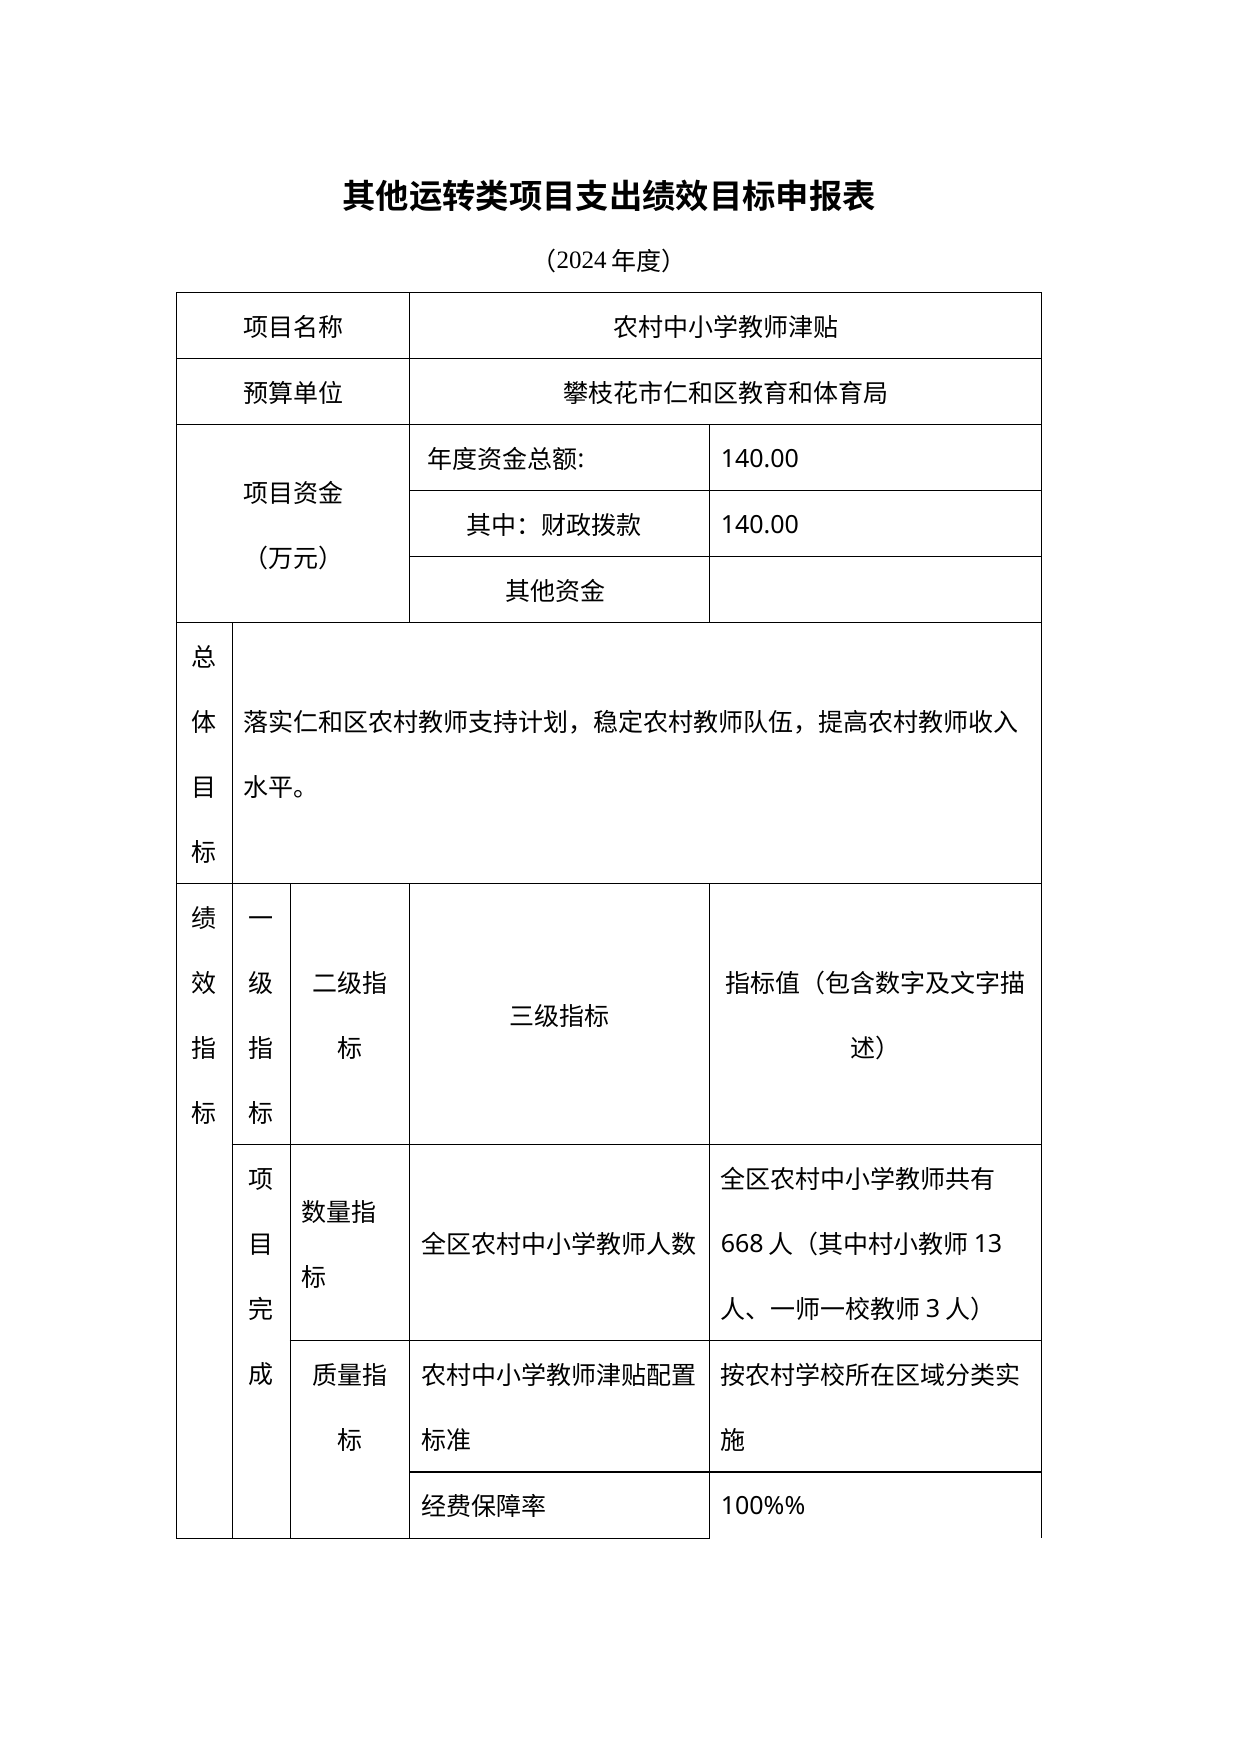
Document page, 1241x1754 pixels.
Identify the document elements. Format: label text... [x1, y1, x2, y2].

table_cell 绩效指标 [177, 884, 232, 1537]
table_cell 落实仁和区农村教师支持计划，稳定农村教师队伍，提高农村教师收入水平。 [233, 623, 1041, 883]
table_cell 100%% [710, 1473, 1041, 1537]
table_cell 数量指标 [291, 1145, 409, 1340]
table_cell 经费保障率 [410, 1473, 709, 1537]
table_cell 一级 指标 [233, 884, 290, 1144]
table_cell 其中：财政拨款 [410, 491, 709, 556]
table_cell 项目名称 [177, 293, 409, 358]
table_cell 农村中小学教师津贴配置标准 [410, 1341, 709, 1471]
table_cell 三级指标 [410, 884, 709, 1144]
table_cell 指标值（包含数字及文字描述） [710, 884, 1041, 1144]
table_cell 140.00 [710, 491, 1041, 556]
table_cell 全区农村中小学教师人数 [410, 1145, 709, 1340]
table_cell 140.00 [710, 425, 1041, 490]
table_cell 农村中小学教师津贴 [410, 293, 1041, 358]
table_cell 质量指标 [291, 1341, 409, 1537]
table_header 其他运转类项目支出绩效目标申报表 [176, 162, 1041, 227]
table_cell 预算单位 [177, 359, 409, 424]
table_cell 全区农村中小学教师共有668人（其中村小教师13人、一师一校教师3人） [710, 1145, 1041, 1340]
table_cell 项目资金 （万元） [177, 425, 409, 622]
table_cell 二级指标 [291, 884, 409, 1144]
table_cell 项目完成 [233, 1145, 290, 1537]
table_cell [710, 557, 1041, 622]
table_cell 总 体 目 标 [177, 623, 232, 883]
table_cell 按农村学校所在区域分类实施 [710, 1341, 1041, 1471]
table_cell 年度资金总额: [410, 425, 709, 490]
table_cell （2024年度） [176, 227, 1041, 292]
table_cell 其他资金 [410, 557, 709, 622]
table_cell 攀枝花市仁和区教育和体育局 [410, 359, 1041, 424]
